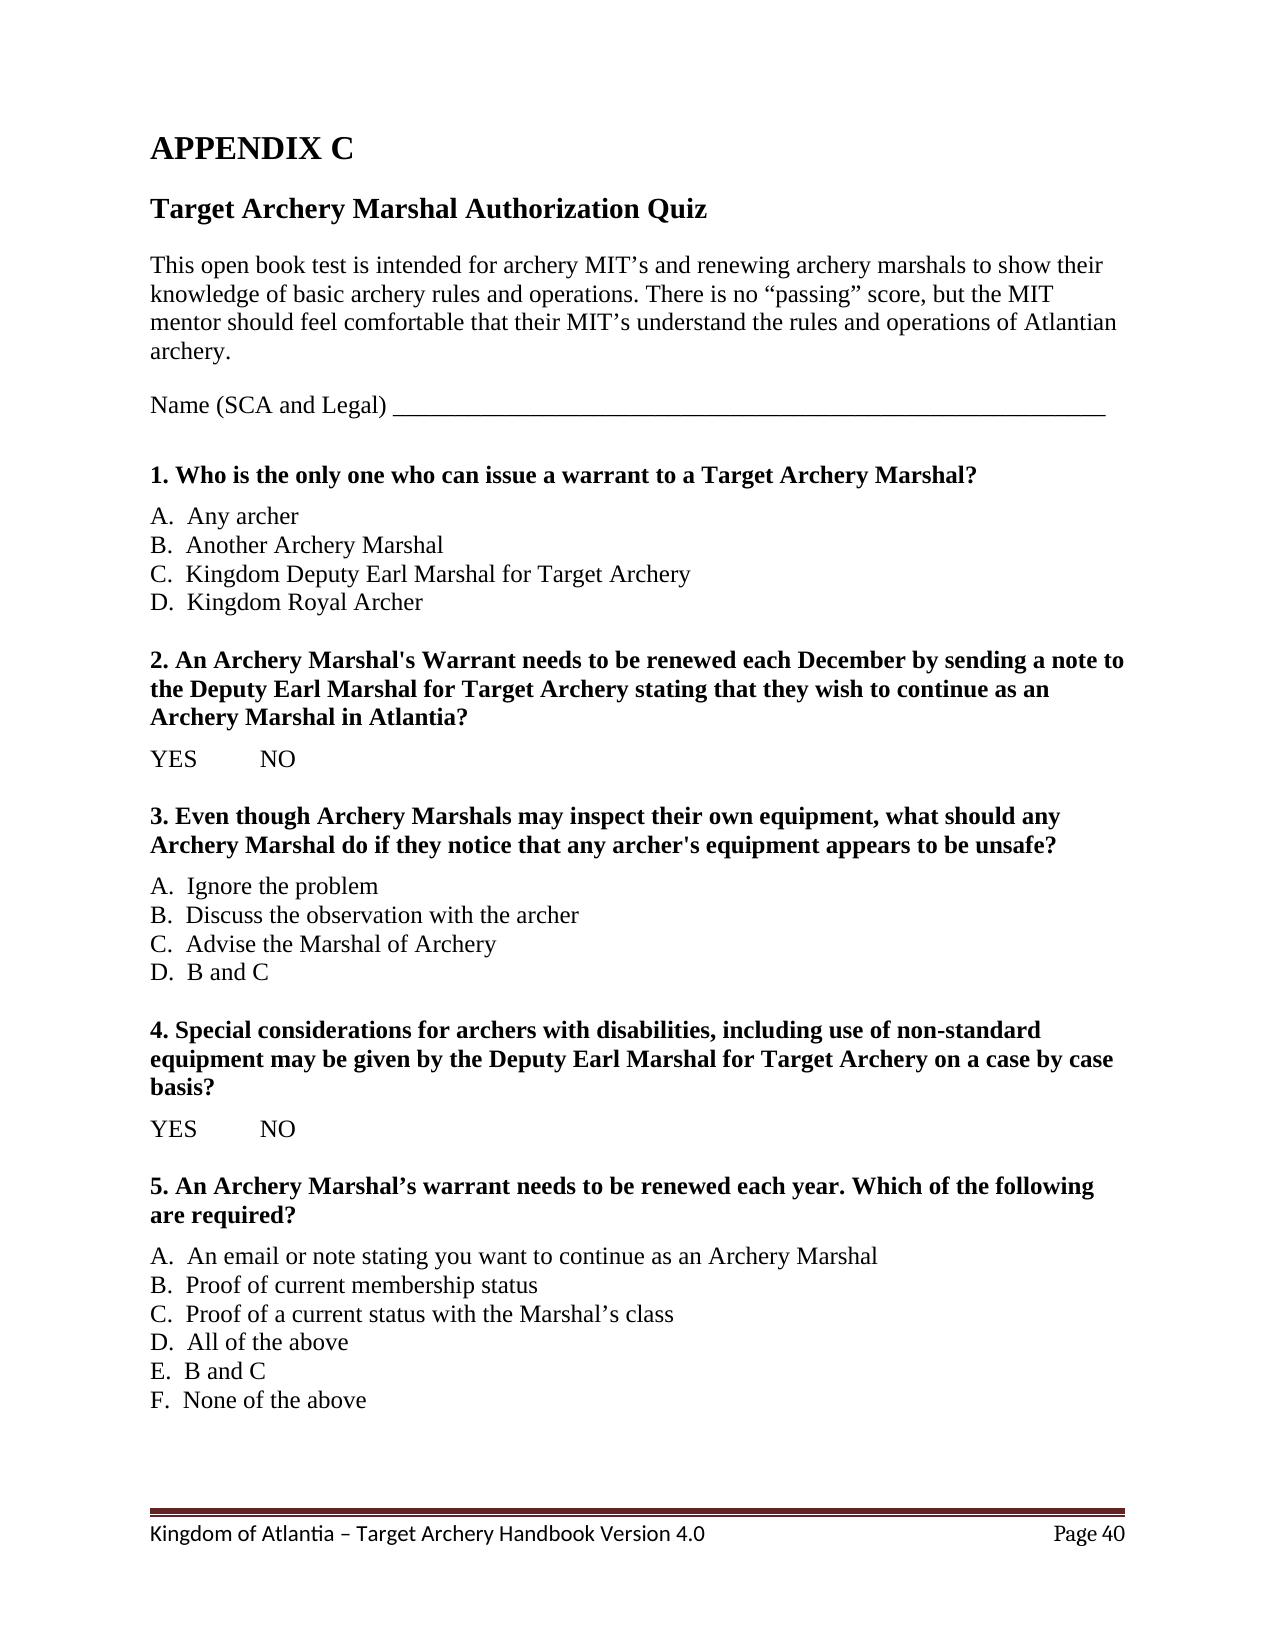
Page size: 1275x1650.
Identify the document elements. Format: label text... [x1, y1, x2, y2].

text A. An email or note stating you want to continue as an Archery Marshal [150, 1241, 1125, 1270]
text B. Another Archery Marshal [150, 530, 1125, 559]
text 1. Who is the only one who can issue a warrant to a Target Archery Marshal? [150, 460, 1125, 489]
text B. Proof of current membership status [150, 1270, 1125, 1299]
text This open book test is intended for archery MIT’s and renewing archery marshals to show their knowledge of basic archery rules and operations. There is no “passing” score, but the MIT mentor should feel comfortable that their MIT’s understand the rules and operations of Atlantian archery. [150, 250, 1125, 365]
text YES NO [150, 744, 1125, 772]
text C. Proof of a current status with the Marshal’s class [150, 1299, 1125, 1327]
text 3. Even though Archery Marshals may inspect their own equipment, what should any Archery Marshal do if they notice that any archer's equipment appears to be unsafe? [150, 801, 1125, 859]
text Target Archery Marshal Authorization Quiz [150, 191, 1125, 225]
text B. Discuss the observation with the archer [150, 900, 1125, 929]
text D. Kingdom Royal Archer [150, 587, 1125, 616]
text F. None of the above [150, 1385, 1125, 1414]
text D. B and C [150, 957, 1125, 986]
text A. Any archer [150, 501, 1125, 530]
text 2. An Archery Marshal's Warrant needs to be renewed each December by sending a note to the Deputy Earl Marshal for Target Archery stating that they wish to continue as an Archery Marshal in Atlantia? [150, 645, 1125, 731]
text Name (SCA and Legal) _________________________________________________________ [150, 390, 1125, 419]
text YES NO [150, 1114, 1125, 1142]
subtitle APPENDIX C [150, 128, 1125, 166]
text 4. Special considerations for archers with disabilities, including use of non-standard equipment may be given by the Deputy Earl Marshal for Target Archery on a case by case basis? [150, 1015, 1125, 1101]
text C. Kingdom Deputy Earl Marshal for Target Archery [150, 559, 1125, 587]
text C. Advise the Marshal of Archery [150, 929, 1125, 957]
text 5. An Archery Marshal’s warrant needs to be renewed each year. Which of the following are required? [150, 1171, 1125, 1229]
text D. All of the above [150, 1327, 1125, 1356]
text E. B and C [150, 1356, 1125, 1385]
text A. Ignore the problem [150, 871, 1125, 900]
